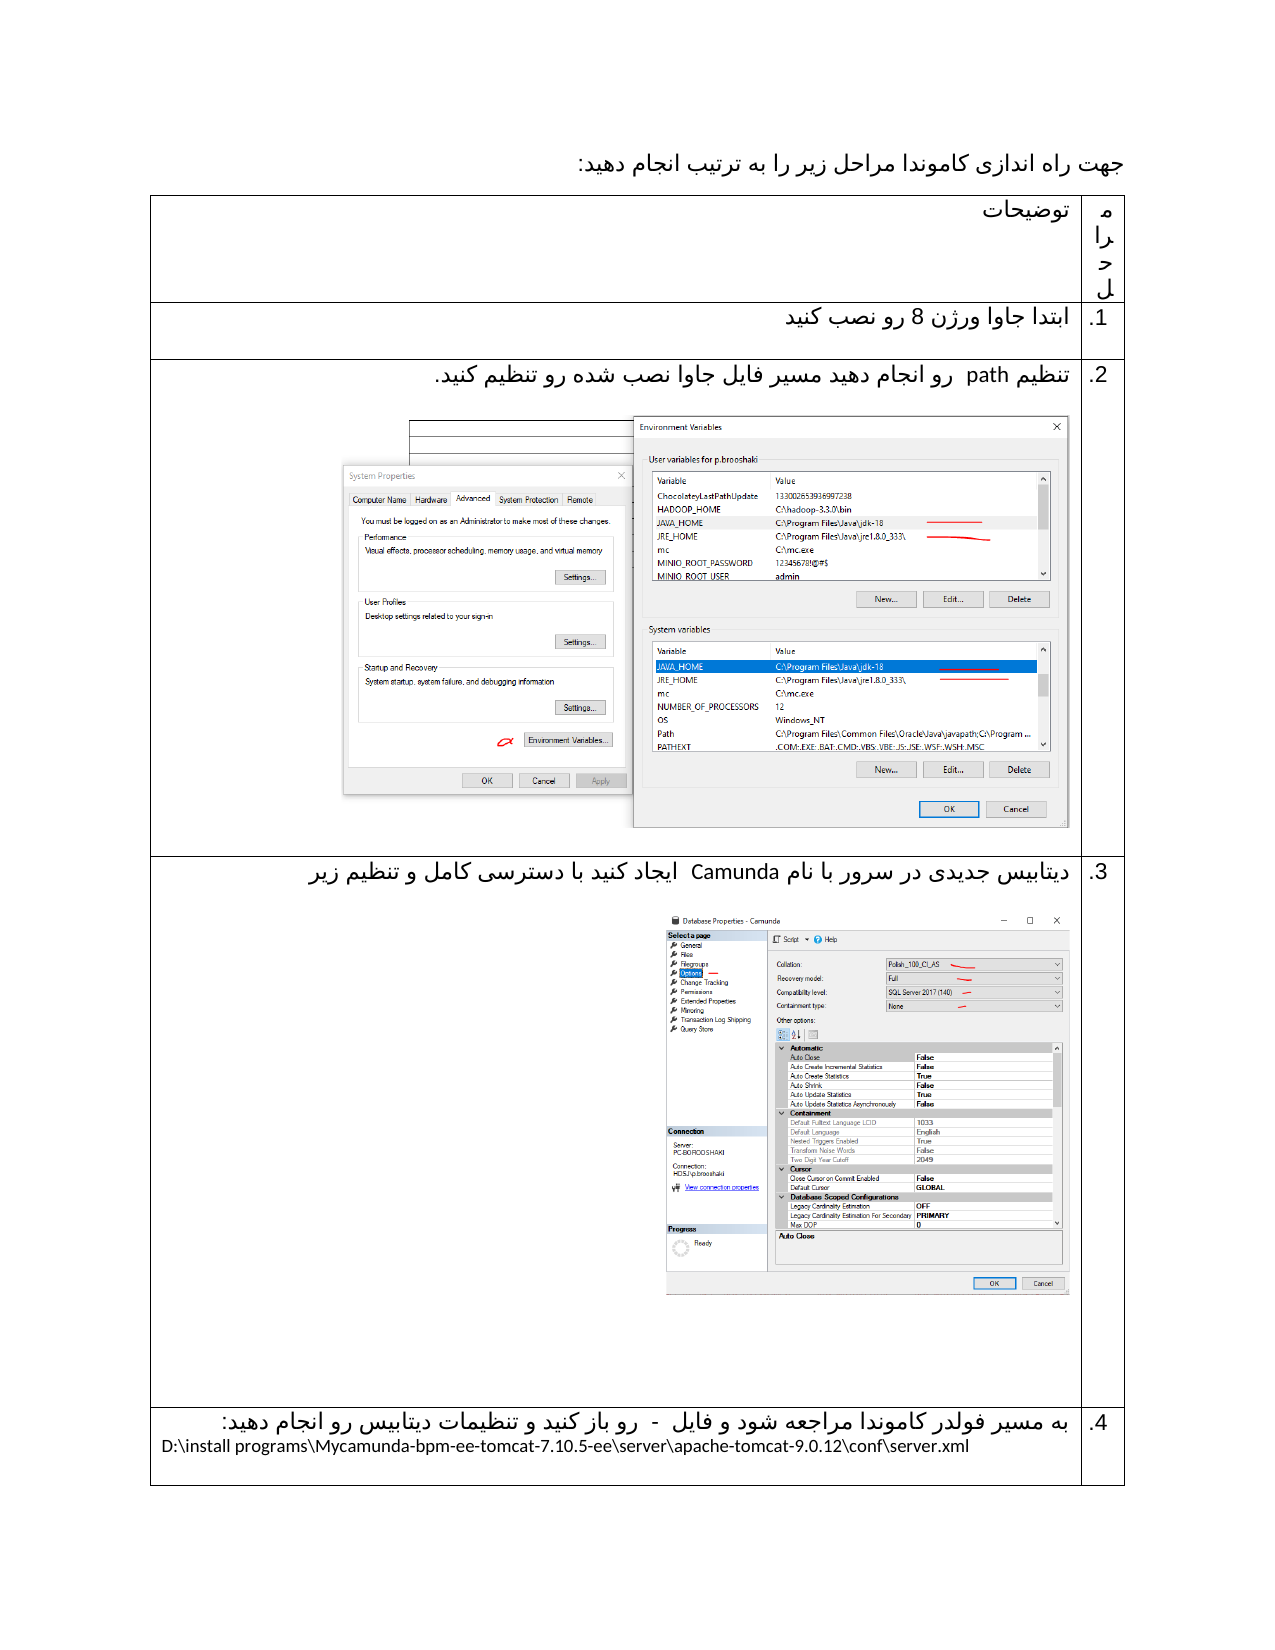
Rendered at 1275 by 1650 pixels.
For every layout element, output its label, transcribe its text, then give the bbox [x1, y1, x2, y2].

table_cell تنظیم path رو انجام دهید مسیر فایل جاوا نصب شده رو تنظیم کنید. [151, 360, 1081, 856]
table_cell [1082, 857, 1124, 1407]
table_cell دیتابیس جدیدی در سرور با نام Camunda ایجاد کنید با دسترسی کامل و تنظیم زیر [151, 857, 1081, 1407]
table_cell [1082, 1408, 1124, 1485]
text جهت راه اندازی کاموندا مراحل زیر را به ترتیب انجام دهید: [150, 150, 1125, 176]
picture [341, 415, 1070, 828]
table_cell [1082, 360, 1124, 856]
table_header مراحل [1082, 196, 1124, 302]
table_cell ابتدا جاوا ورژن 8 رو نصب کنید [151, 303, 1081, 359]
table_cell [151, 1408, 1081, 1485]
picture [666, 912, 1070, 1295]
table_header توضیحات [151, 196, 1081, 302]
table_cell [1082, 303, 1124, 359]
